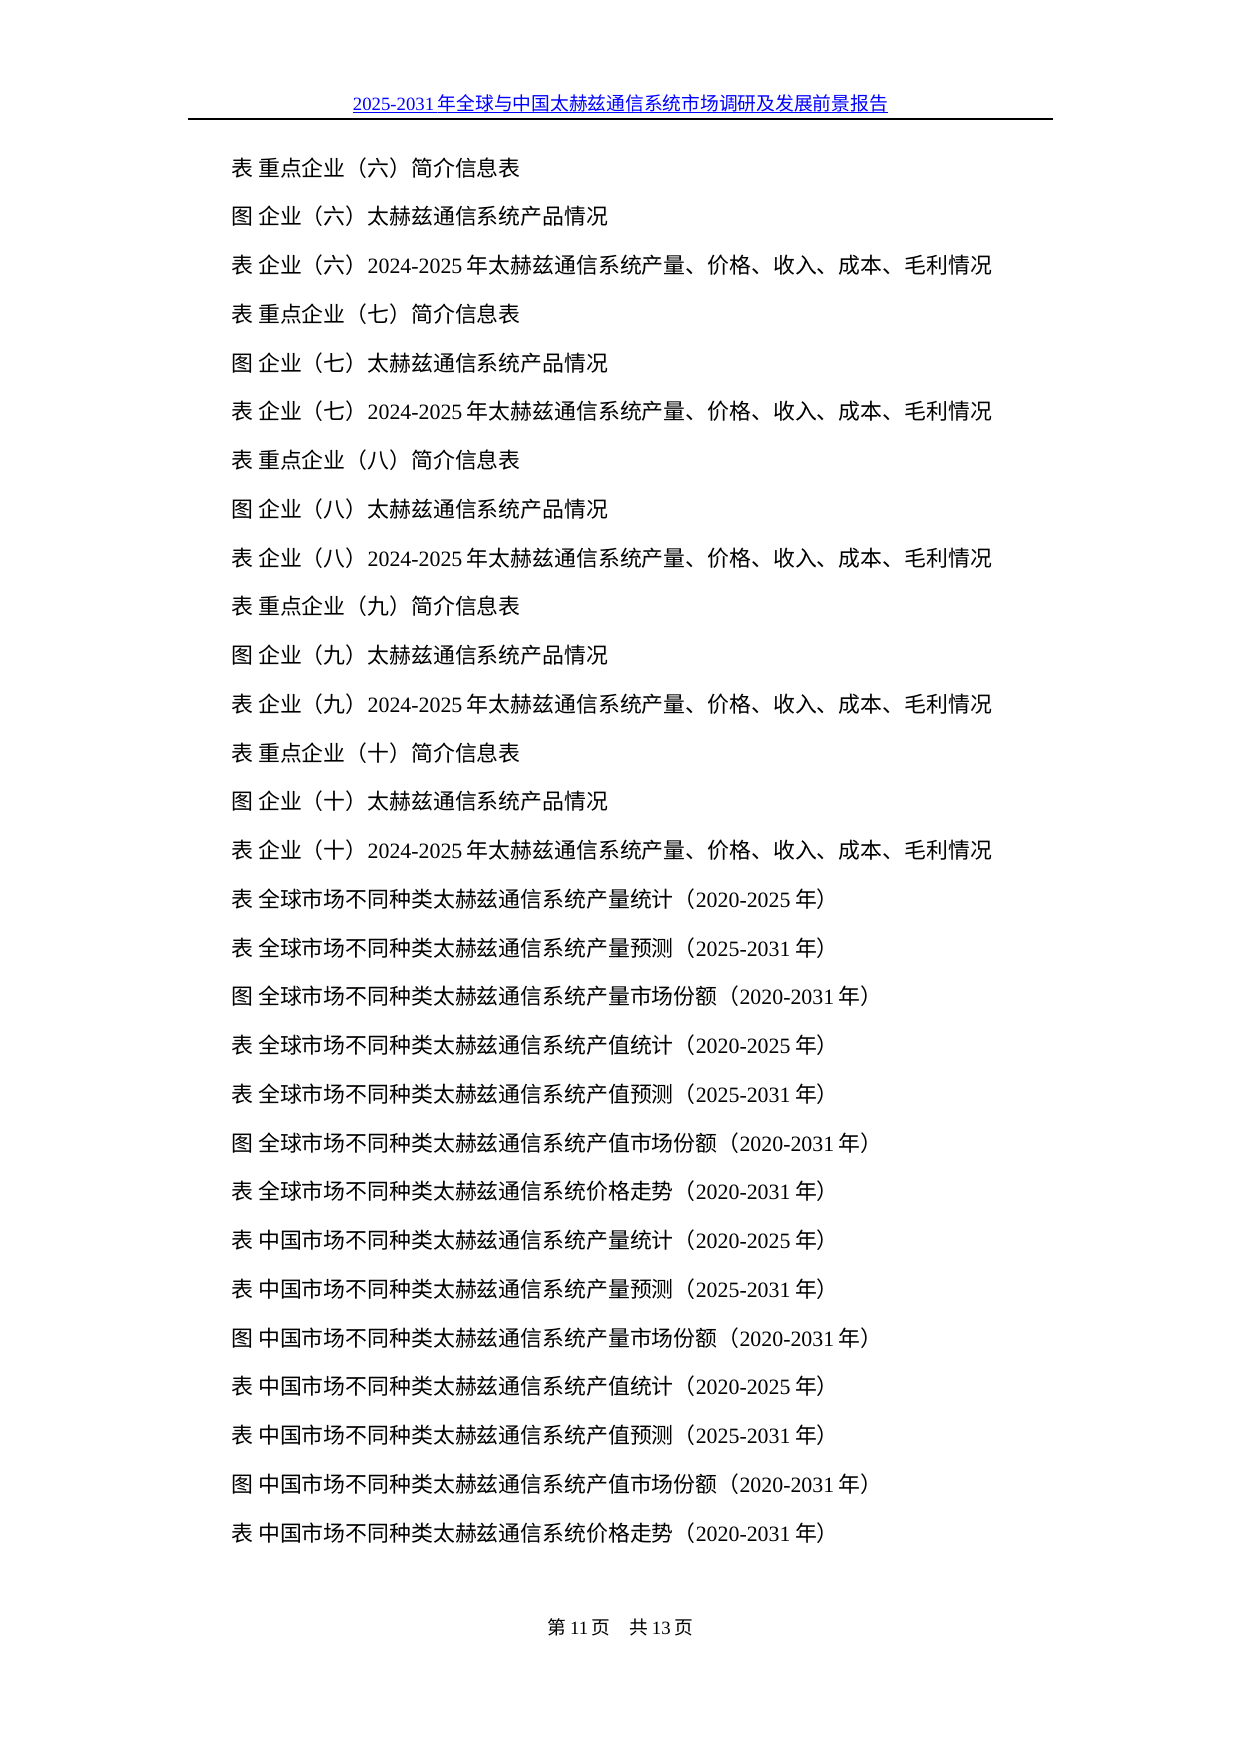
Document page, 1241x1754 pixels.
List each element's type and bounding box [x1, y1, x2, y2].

text [187, 150, 1053, 1548]
